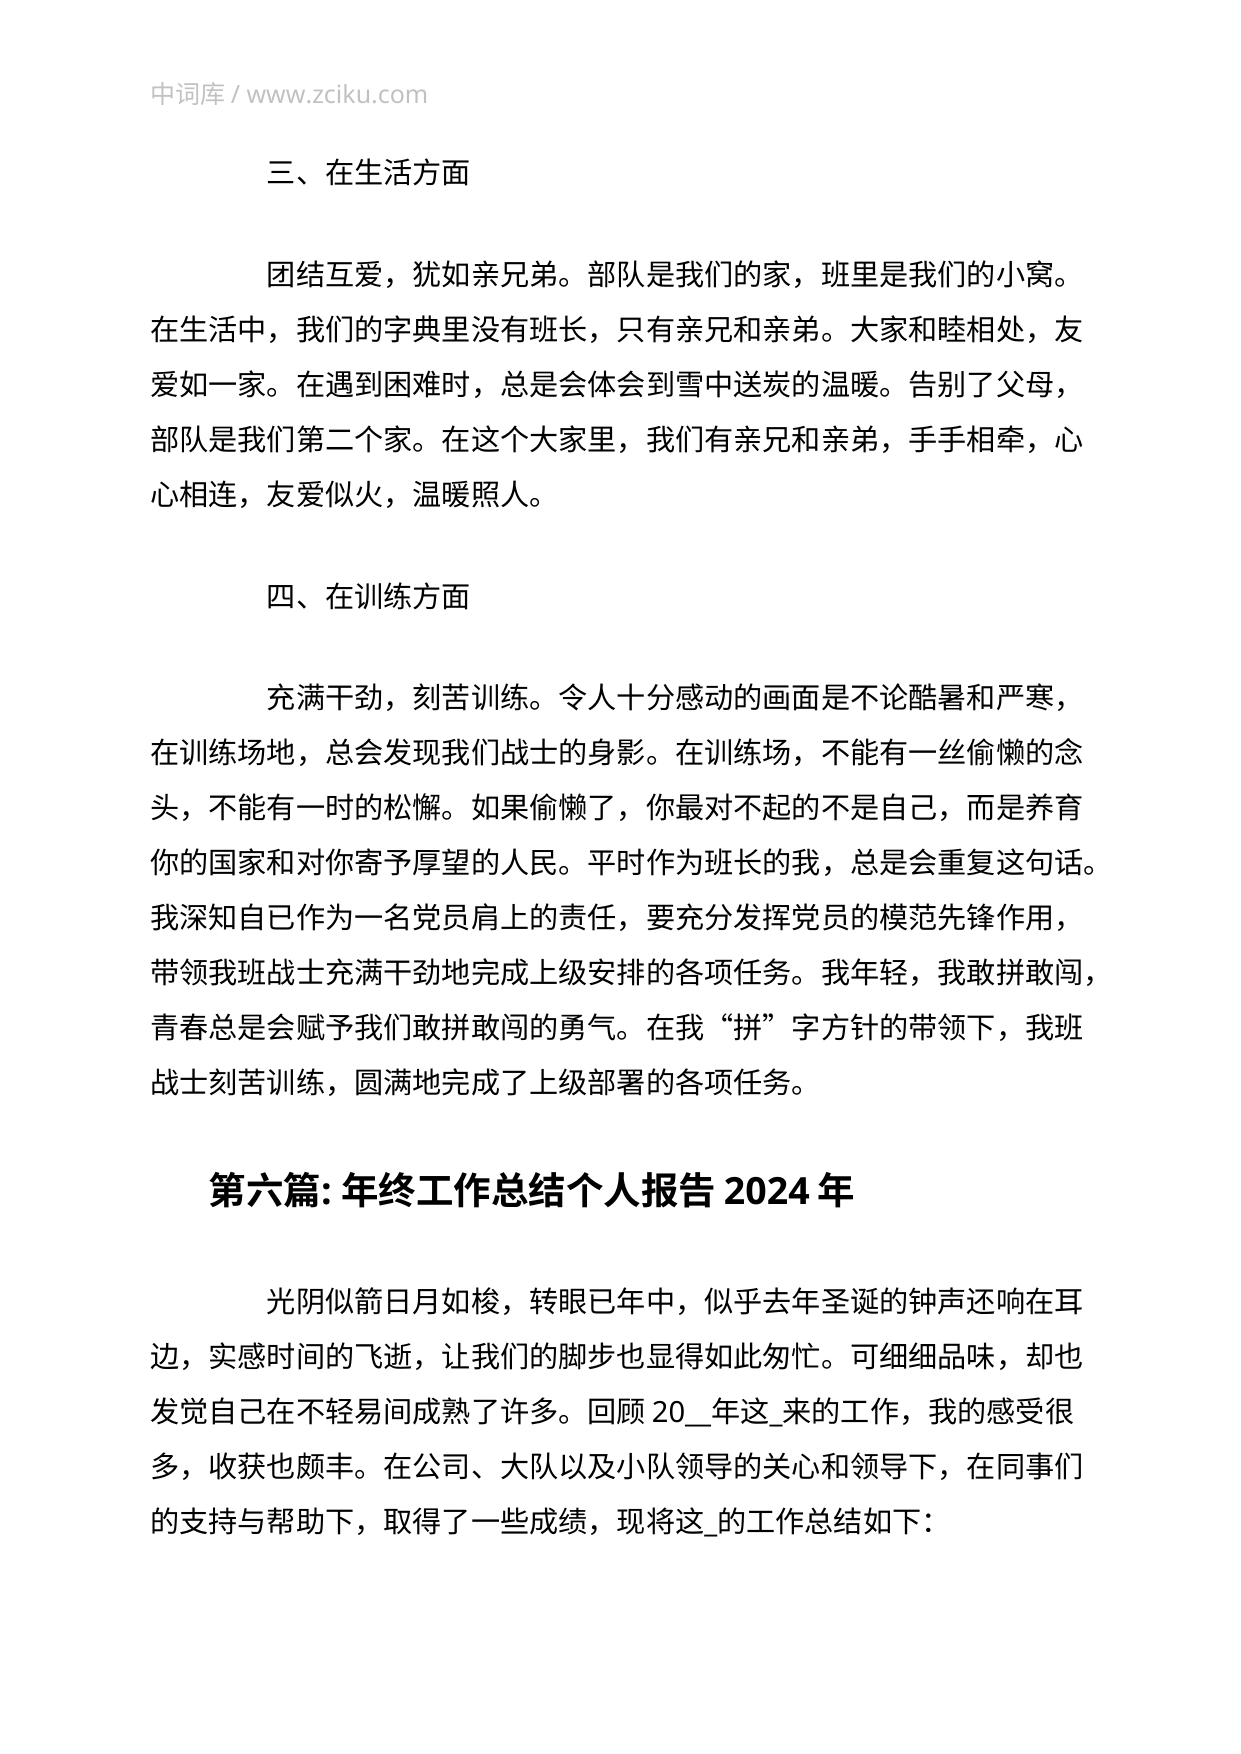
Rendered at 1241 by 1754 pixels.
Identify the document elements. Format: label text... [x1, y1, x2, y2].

text 三、在生活方面 [150, 150, 1090, 192]
text 四、在训练方面 [150, 573, 1090, 615]
text 第六篇: 年终工作总结个人报告2024年 [150, 1161, 1090, 1215]
text 充满干劲，刻苦训练。令人十分感动的画面是不论酷暑和严寒，在训练场地，总会发现我们战士的身影。在训练场，不能有一丝偷懒的念头，不能有一时的松懈。如果偷懒了，你最对不起的不是自己，而是养育你的国家和对你寄予厚望的人民。平时作为班长的我，总是会重复这句话。我深知自已作为一名党员肩上的责任，要充分发挥党员的模范先锋作用，带领我班战士充满干劲地完成上级安排的各项任务。我年轻，我敢拼敢闯，青春总是会赋予我们敢拼敢闯的勇气。在我“拼”字方针的带领下，我班战士刻苦训练，圆满地完成了上级部署的各项任务。 [150, 675, 1090, 1101]
text 光阴似箭日月如梭，转眼已年中，似乎去年圣诞的钟声还响在耳边，实感时间的飞逝，让我们的脚步也显得如此匆忙。可细细品味，却也发觉自己在不轻易间成熟了许多。回顾20__年这_来的工作，我的感受很多，收获也颇丰。在公司、大队以及小队领导的关心和领导下，在同事们的支持与帮助下，取得了一些成绩，现将这_的工作总结如下： [150, 1278, 1090, 1541]
text 团结互爱，犹如亲兄弟。部队是我们的家，班里是我们的小窝。在生活中，我们的字典里没有班长，只有亲兄和亲弟。大家和睦相处，友爱如一家。在遇到困难时，总是会体会到雪中送炭的温暖。告别了父母，部队是我们第二个家。在这个大家里，我们有亲兄和亲弟，手手相牵，心心相连，友爱似火，温暖照人。 [150, 252, 1090, 514]
